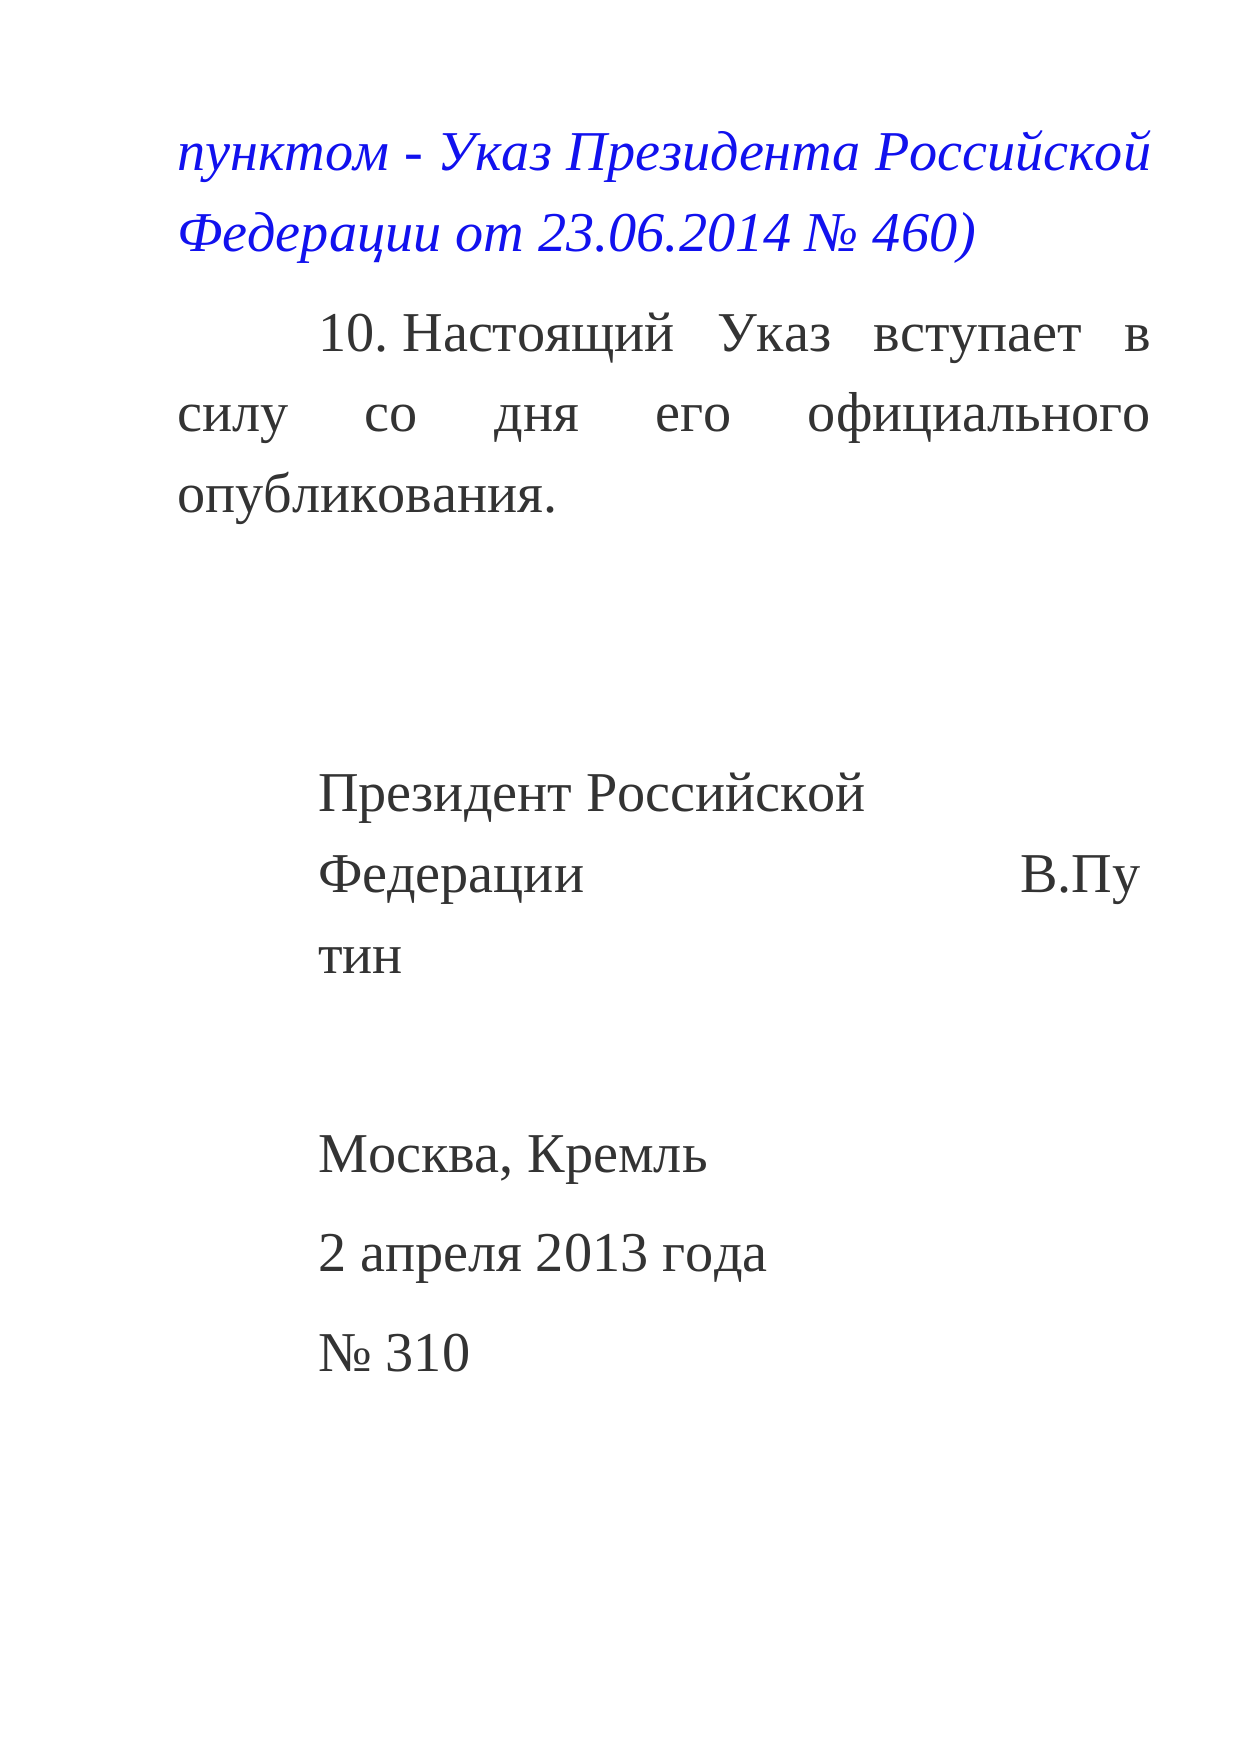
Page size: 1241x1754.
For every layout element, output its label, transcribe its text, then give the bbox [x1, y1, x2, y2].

text Президент Российской Федерации В.Путин [318, 759, 1152, 985]
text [177, 118, 1152, 264]
text Москва, Кремль [318, 1120, 1152, 1184]
text № 310 [318, 1319, 1152, 1384]
text 2 апреля 2013 года [318, 1219, 1152, 1284]
text 10. Настоящий Указ вступает в силу со дня его официального опубликования. [177, 298, 1152, 525]
